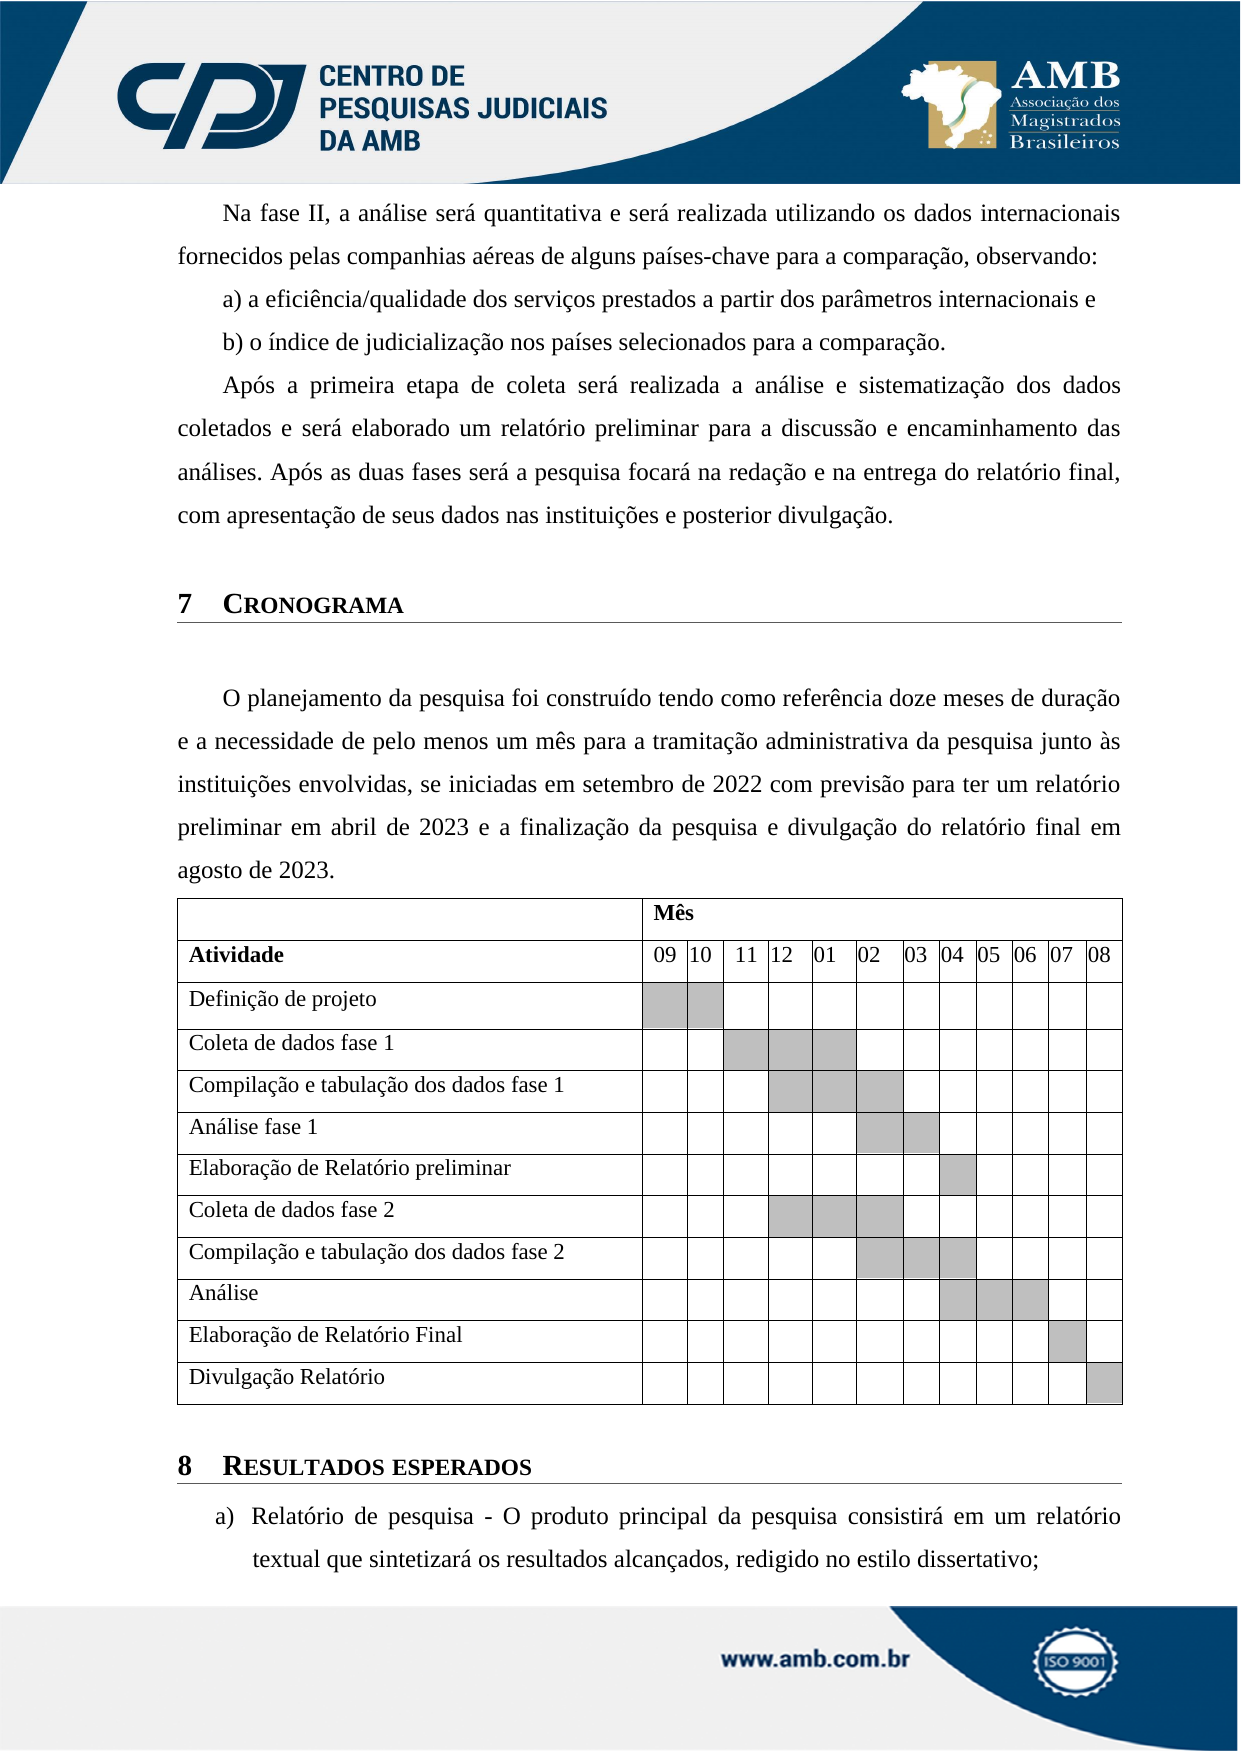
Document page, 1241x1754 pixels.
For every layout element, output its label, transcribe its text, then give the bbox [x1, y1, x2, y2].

table_cell [1049, 1113, 1086, 1153]
table_cell [769, 1238, 812, 1278]
table_cell [769, 1030, 812, 1070]
text Após a primeira etapa de coleta será realizada a análise e sistematização dos dados coletados e será elaborado um relatório preliminar para a discussão e encaminhamento das análises. Após as duas fases será a pesquisa focará na redação e na entrega do relatório final, com apresentação de seus dados nas instituições e posterior divulgação. [177, 370, 1122, 528]
table_cell [724, 1238, 768, 1278]
table_cell [643, 1321, 687, 1362]
table_header Mês [643, 899, 1122, 940]
table_cell [1013, 1196, 1048, 1237]
table_cell [977, 1155, 1012, 1195]
table_cell [643, 1155, 687, 1195]
table_cell [1013, 1280, 1048, 1320]
table_cell Coleta de dados fase 2 [178, 1196, 642, 1237]
table_cell [688, 1238, 723, 1278]
table_cell [724, 1196, 768, 1237]
table_cell [688, 1071, 723, 1112]
table_cell 09 [643, 941, 687, 982]
table_cell [1049, 1363, 1086, 1403]
table_cell [977, 1030, 1012, 1070]
table_cell [1013, 1321, 1048, 1362]
table_cell [1013, 1030, 1048, 1070]
table_cell [643, 1196, 687, 1237]
table_cell [769, 1113, 812, 1153]
table_cell [1087, 1030, 1122, 1070]
subtitle Resultados esperados [177, 1448, 1122, 1483]
table_cell [813, 1030, 856, 1070]
table_cell [1049, 1238, 1086, 1278]
table_cell [1049, 1321, 1086, 1362]
table_cell [724, 1030, 768, 1070]
table_cell [688, 983, 723, 1028]
table_cell Atividade [178, 941, 642, 982]
table_cell [977, 1113, 1012, 1153]
table_cell Divulgação Relatório [178, 1363, 642, 1403]
table_cell [813, 1113, 856, 1153]
table_cell [940, 1321, 976, 1362]
table_cell [769, 1071, 812, 1112]
table_cell [940, 1363, 976, 1403]
table_cell [724, 1155, 768, 1195]
table_cell [904, 1113, 939, 1153]
table_cell [857, 1030, 903, 1070]
table_cell [1087, 1155, 1122, 1195]
table_cell Elaboração de Relatório Final [178, 1321, 642, 1362]
table_cell [977, 1071, 1012, 1112]
table_cell [769, 1321, 812, 1362]
table_cell [857, 1155, 903, 1195]
table_cell [688, 1113, 723, 1153]
table_cell [1087, 1280, 1122, 1320]
table_cell [813, 1238, 856, 1278]
table_cell Compilação e tabulação dos dados fase 2 [178, 1238, 642, 1278]
table_cell [857, 1363, 903, 1403]
table_cell [940, 1113, 976, 1153]
table_cell [769, 1155, 812, 1195]
table_cell Elaboração de Relatório preliminar [178, 1155, 642, 1195]
table_cell 12 [769, 941, 812, 982]
table_cell [643, 1113, 687, 1153]
table_cell [1013, 1071, 1048, 1112]
table_cell 07 [1049, 941, 1086, 982]
table_cell [813, 983, 856, 1028]
table_cell [1013, 983, 1048, 1028]
text O planejamento da pesquisa foi construído tendo como referência doze meses de duração e a necessidade de pelo menos um mês para a tramitação administrativa da pesquisa junto às instituições envolvidas, se iniciadas em setembro de 2022 com previsão para ter um relatório preliminar em abril de 2023 e a finalização da pesquisa e divulgação do relatório final em agosto de 2023. [177, 683, 1122, 884]
text a) a eficiência/qualidade dos serviços prestados a partir dos parâmetros internacionais e [177, 284, 1122, 313]
table_cell [688, 1363, 723, 1403]
table_cell Análise fase 1 [178, 1113, 642, 1153]
table_cell [813, 1155, 856, 1195]
table_cell [977, 1321, 1012, 1362]
table_cell [977, 1363, 1012, 1403]
table_cell [643, 1280, 687, 1320]
table_cell [904, 1030, 939, 1070]
table_cell [940, 1280, 976, 1320]
table_cell [688, 1196, 723, 1237]
table_cell [977, 1280, 1012, 1320]
table_cell 06 [1013, 941, 1048, 982]
picture [0, 1, 1241, 184]
picture [0, 1606, 1236, 1751]
table_cell [769, 1280, 812, 1320]
table_cell [1049, 1030, 1086, 1070]
table_cell [977, 1196, 1012, 1237]
table_cell [769, 983, 812, 1028]
table_cell [857, 1321, 903, 1362]
table_cell [857, 1238, 903, 1278]
table_cell Compilação e tabulação dos dados fase 1 [178, 1071, 642, 1112]
table_cell [688, 1030, 723, 1070]
table_cell [1049, 983, 1086, 1028]
table_cell Definição de projeto [178, 983, 642, 1028]
table_cell [813, 1363, 856, 1403]
table_cell [940, 1071, 976, 1112]
table_cell [940, 1155, 976, 1195]
table_cell [977, 1238, 1012, 1278]
table_cell [643, 1071, 687, 1112]
table_cell [688, 1280, 723, 1320]
table_cell [1013, 1238, 1048, 1278]
table_cell [857, 983, 903, 1028]
text Na fase II, a análise será quantitativa e será realizada utilizando os dados internacionais fornecidos pelas companhias aéreas de alguns países-chave para a comparação, observando: [177, 177, 1122, 270]
table_cell 02 [857, 941, 903, 982]
table_cell [1087, 983, 1122, 1028]
table_cell [1087, 1071, 1122, 1112]
table_cell [813, 1280, 856, 1320]
table_cell [904, 1280, 939, 1320]
table_cell [904, 1155, 939, 1195]
table_cell [904, 1196, 939, 1237]
table_cell [724, 1071, 768, 1112]
table_cell [1013, 1363, 1048, 1403]
table_cell Coleta de dados fase 1 [178, 1030, 642, 1070]
table_cell [724, 1321, 768, 1362]
table_cell [688, 1155, 723, 1195]
table_cell [857, 1071, 903, 1112]
table_cell [688, 1321, 723, 1362]
text b) o índice de judicialização nos países selecionados para a comparação. [177, 327, 1122, 356]
table_cell 04 [940, 941, 976, 982]
table_cell 03 [904, 941, 939, 982]
table_cell [643, 1030, 687, 1070]
table_cell 11 [724, 941, 768, 982]
table_cell [1013, 1155, 1048, 1195]
table_cell [643, 1238, 687, 1278]
table_cell [769, 1363, 812, 1403]
table_cell [940, 1030, 976, 1070]
list Relatório de pesquisa - O produto principal da pesquisa consistirá em um relatório textual que sintetizará os resultados alcançados, redigido no estilo dissertativo; [215, 1501, 1122, 1573]
table_cell [1087, 1113, 1122, 1153]
table_cell [904, 1238, 939, 1278]
table_cell [1049, 1155, 1086, 1195]
table_cell [1049, 1196, 1086, 1237]
table_cell [904, 983, 939, 1028]
table_cell [724, 1280, 768, 1320]
table_cell 01 [813, 941, 856, 982]
table_cell [1049, 1071, 1086, 1112]
table_cell [904, 1363, 939, 1403]
table_cell [813, 1071, 856, 1112]
table_cell Análise [178, 1280, 642, 1320]
table_header [178, 899, 642, 940]
table_cell [940, 1196, 976, 1237]
table_cell [724, 983, 768, 1028]
table_cell [857, 1280, 903, 1320]
table_cell [724, 1113, 768, 1153]
table_cell 05 [977, 941, 1012, 982]
table_cell [813, 1196, 856, 1237]
table_cell [1087, 1363, 1122, 1403]
table_cell [940, 983, 976, 1028]
table_cell [1087, 1196, 1122, 1237]
table_cell [1013, 1113, 1048, 1153]
table_cell [857, 1196, 903, 1237]
table_cell [724, 1363, 768, 1403]
table_cell [769, 1196, 812, 1237]
table_cell [643, 983, 687, 1028]
table_cell 08 [1087, 941, 1122, 982]
table_cell [977, 983, 1012, 1028]
table_cell 10 [688, 941, 723, 982]
table_cell [813, 1321, 856, 1362]
table_cell [1049, 1280, 1086, 1320]
table_cell [904, 1321, 939, 1362]
table_cell [643, 1363, 687, 1403]
table_cell [857, 1113, 903, 1153]
table_cell [940, 1238, 976, 1278]
table_cell [904, 1071, 939, 1112]
table_cell [1087, 1321, 1122, 1362]
table_cell [1087, 1238, 1122, 1278]
subtitle Cronograma [177, 586, 1122, 622]
